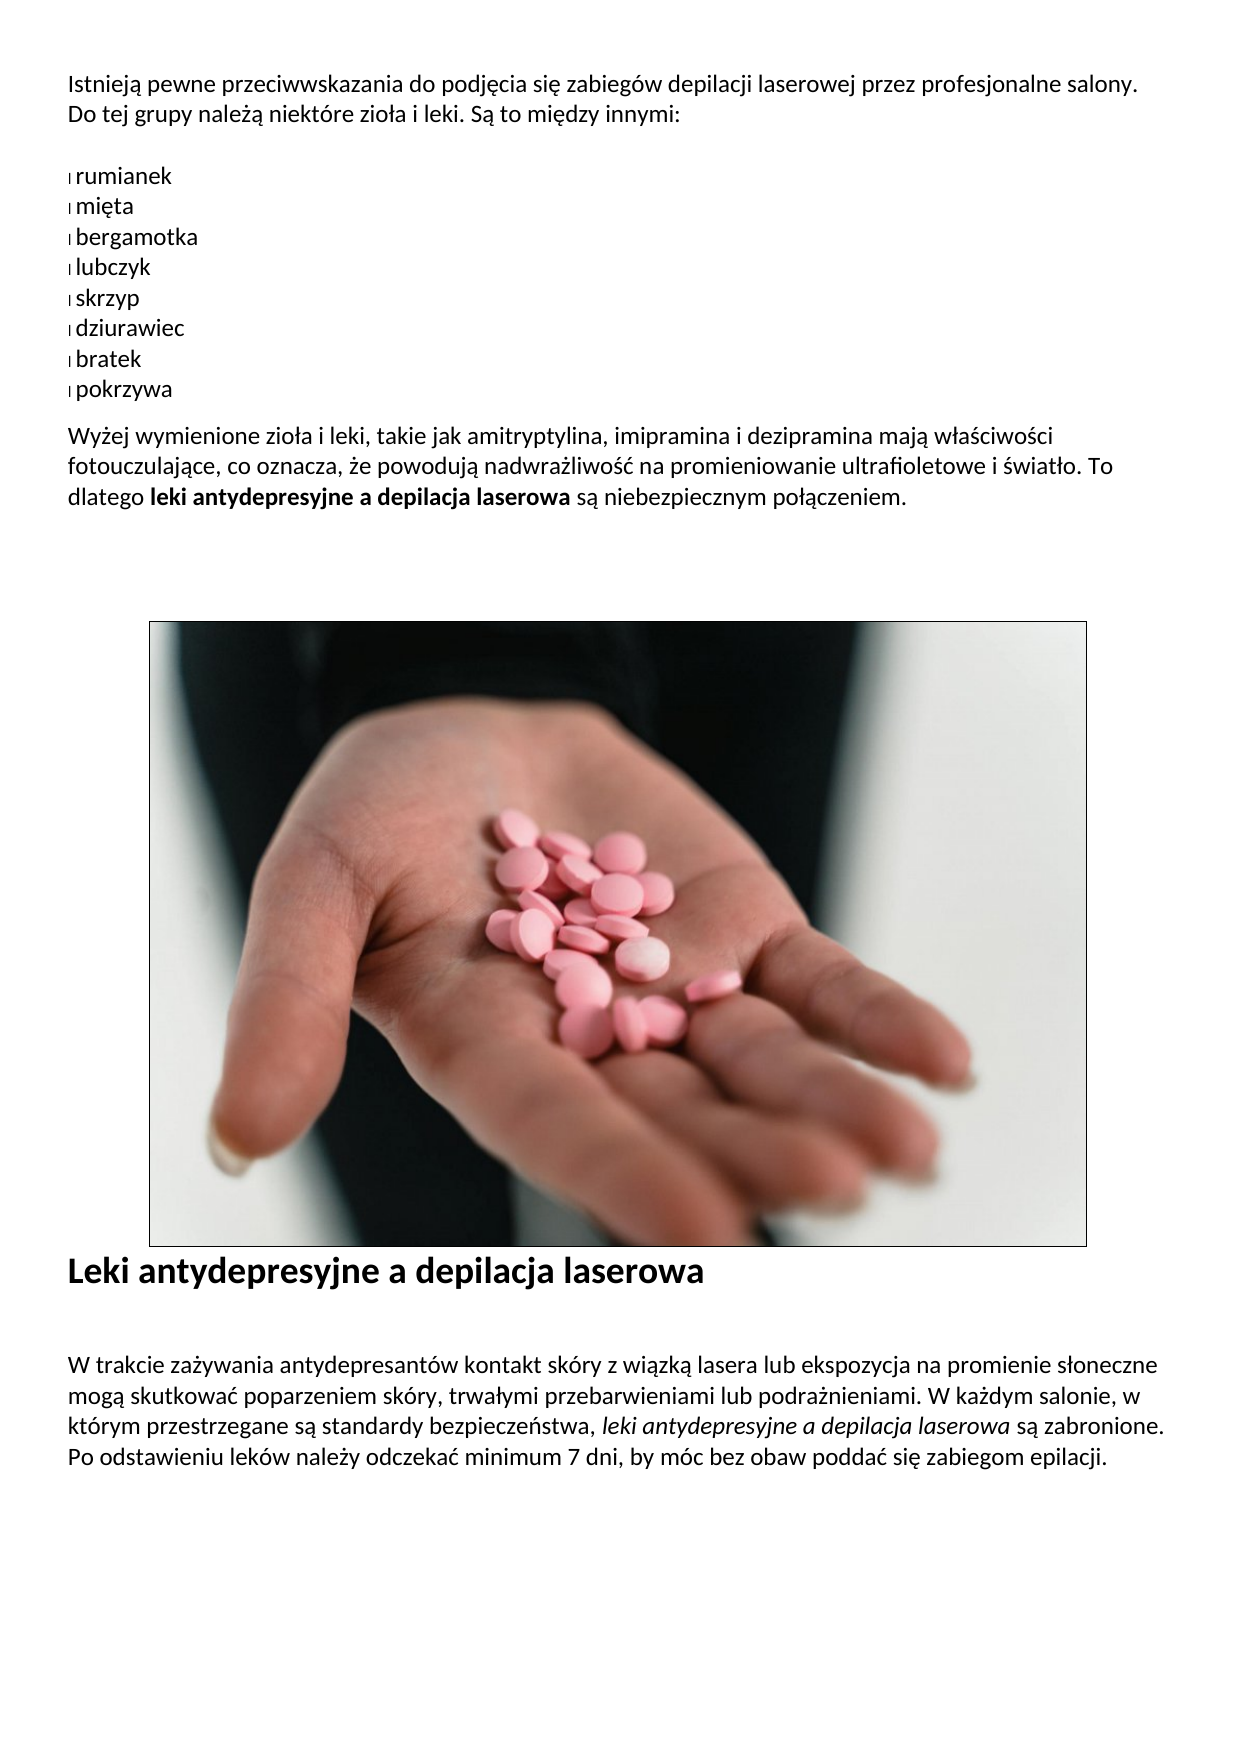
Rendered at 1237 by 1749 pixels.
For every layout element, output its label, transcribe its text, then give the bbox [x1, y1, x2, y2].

picture [150, 622, 1086, 1246]
text l lubczyk [68, 252, 1169, 282]
text W trakcie zażywania antydepresantów kontakt skóry z wiązką lasera lub ekspozycja na promienie słoneczne mogą skutkować poparzeniem skóry, trwałymi przebarwieniami lub podrażnieniami. W każdym salonie, w którym przestrzegane są standardy bezpieczeństwa, leki antydepresyjne a depilacja laserowa są zabronione. Po odstawieniu leków należy odczekać minimum 7 dni, by móc bez obaw poddać się zabiegom epilacji. [68, 1349, 1169, 1471]
text l pokrzywa [68, 374, 1169, 404]
text l dziurawiec [68, 313, 1169, 343]
text Leki antydepresyjne a depilacja laserowa [68, 1247, 1169, 1293]
text l skrzyp [68, 282, 1169, 313]
text l rumianek [68, 160, 1169, 191]
text l mięta [68, 191, 1169, 221]
text Wyżej wymienione zioła i leki, takie jak amitryptylina, imipramina i dezipramina mają właściwości fotouczulające, co oznacza, że powodują nadwrażliwość na promieniowanie ultrafioletowe i światło. To dlatego leki antydepresyjne a depilacja laserowa są niebezpiecznym połączeniem. [68, 420, 1169, 511]
text Istnieją pewne przeciwwskazania do podjęcia się zabiegów depilacji laserowej przez profesjonalne salony. Do tej grupy należą niektóre zioła i leki. Są to między innymi: [68, 68, 1169, 129]
text l bergamotka [68, 221, 1169, 252]
text l bratek [68, 343, 1169, 374]
